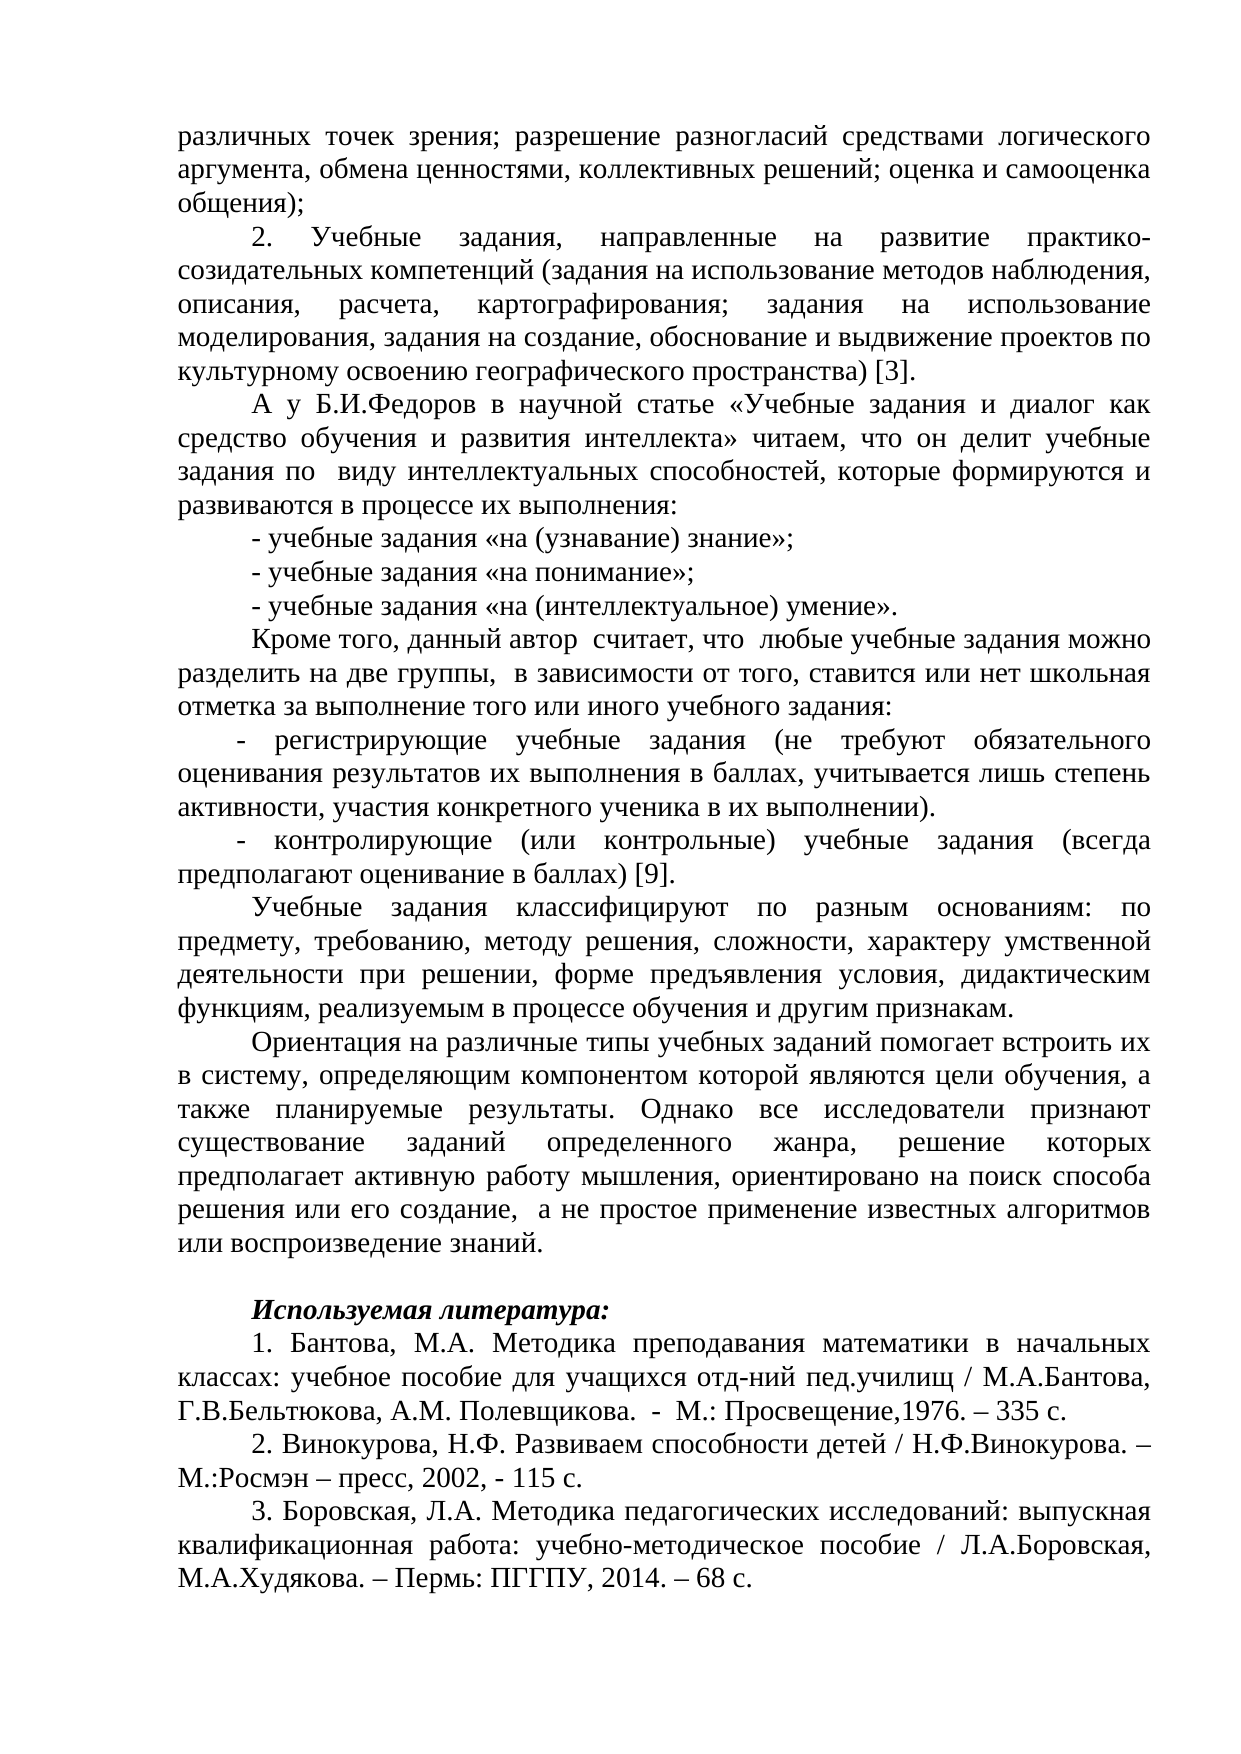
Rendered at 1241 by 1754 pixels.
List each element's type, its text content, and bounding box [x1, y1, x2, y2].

text 2. Учебные задания, направленные на развитие практико-созидательных компетенций (задания на использование методов наблюдения, описания, расчета, картографирования; задания на использование моделирования, задания на создание, обоснование и выдвижение проектов по культурному освоению географического пространства) [3]. [177, 219, 1152, 386]
text 1. Бантова, М.А. Методика преподавания математики в начальных классах: учебное пособие для учащихся отд-ний пед.училищ / М.А.Бантова, Г.В.Бельтюкова, А.М. Полевщикова. - М.: Просвещение,1976. – 335 с. [177, 1326, 1152, 1426]
text А у Б.И.Федоров в научной статье «Учебные задания и диалог как средство обучения и развития интеллекта» читаем, что он делит учебные задания по виду интеллектуальных способностей, которые формируются и развиваются в процессе их выполнения: [177, 386, 1152, 521]
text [177, 118, 1152, 219]
text - учебные задания «на (узнавание) знание»; [177, 521, 1152, 554]
text Учебные задания классифицируют по разным основаниям: по предмету, требованию, методу решения, сложности, характеру умственной деятельности при решении, форме предъявления условия, дидактическим функциям, реализуемым в процессе обучения и другим признакам. [177, 889, 1152, 1024]
text - учебные задания «на понимание»; [177, 554, 1152, 588]
text 2. Винокурова, Н.Ф. Развиваем способности детей / Н.Ф.Винокурова. – М.:Росмэн – пресс, 2002, - 115 с. [177, 1426, 1152, 1493]
text Используемая литература: [177, 1292, 1152, 1326]
text - регистрирующие учебные задания (не требуют обязательного оценивания результатов их выполнения в баллах, учитывается лишь степень активности, участия конкретного ученика в их выполнении). [177, 722, 1152, 822]
text 3. Боровская, Л.А. Методика педагогических исследований: выпускная квалификационная работа: учебно-методическое пособие / Л.А.Боровская, М.А.Худякова. – Пермь: ПГГПУ, 2014. – 68 с. [177, 1493, 1152, 1594]
text - контролирующие (или контрольные) учебные задания (всегда предполагают оценивание в баллах) [9]. [177, 822, 1152, 889]
text Ориентация на различные типы учебных заданий помогает встроить их в систему, определяющим компонентом которой являются цели обучения, а также планируемые результаты. Однако все исследователи признают существование заданий определенного жанра, решение которых предполагает активную работу мышления, ориентировано на поиск способа решения или его создание, а не простое применение известных алгоритмов или воспроизведение знаний. [177, 1024, 1152, 1258]
text - учебные задания «на (интеллектуальное) умение». [177, 588, 1152, 621]
text Кроме того, данный автор считает, что любые учебные задания можно разделить на две группы, в зависимости от того, ставится или нет школьная отметка за выполнение того или иного учебного задания: [177, 621, 1152, 722]
